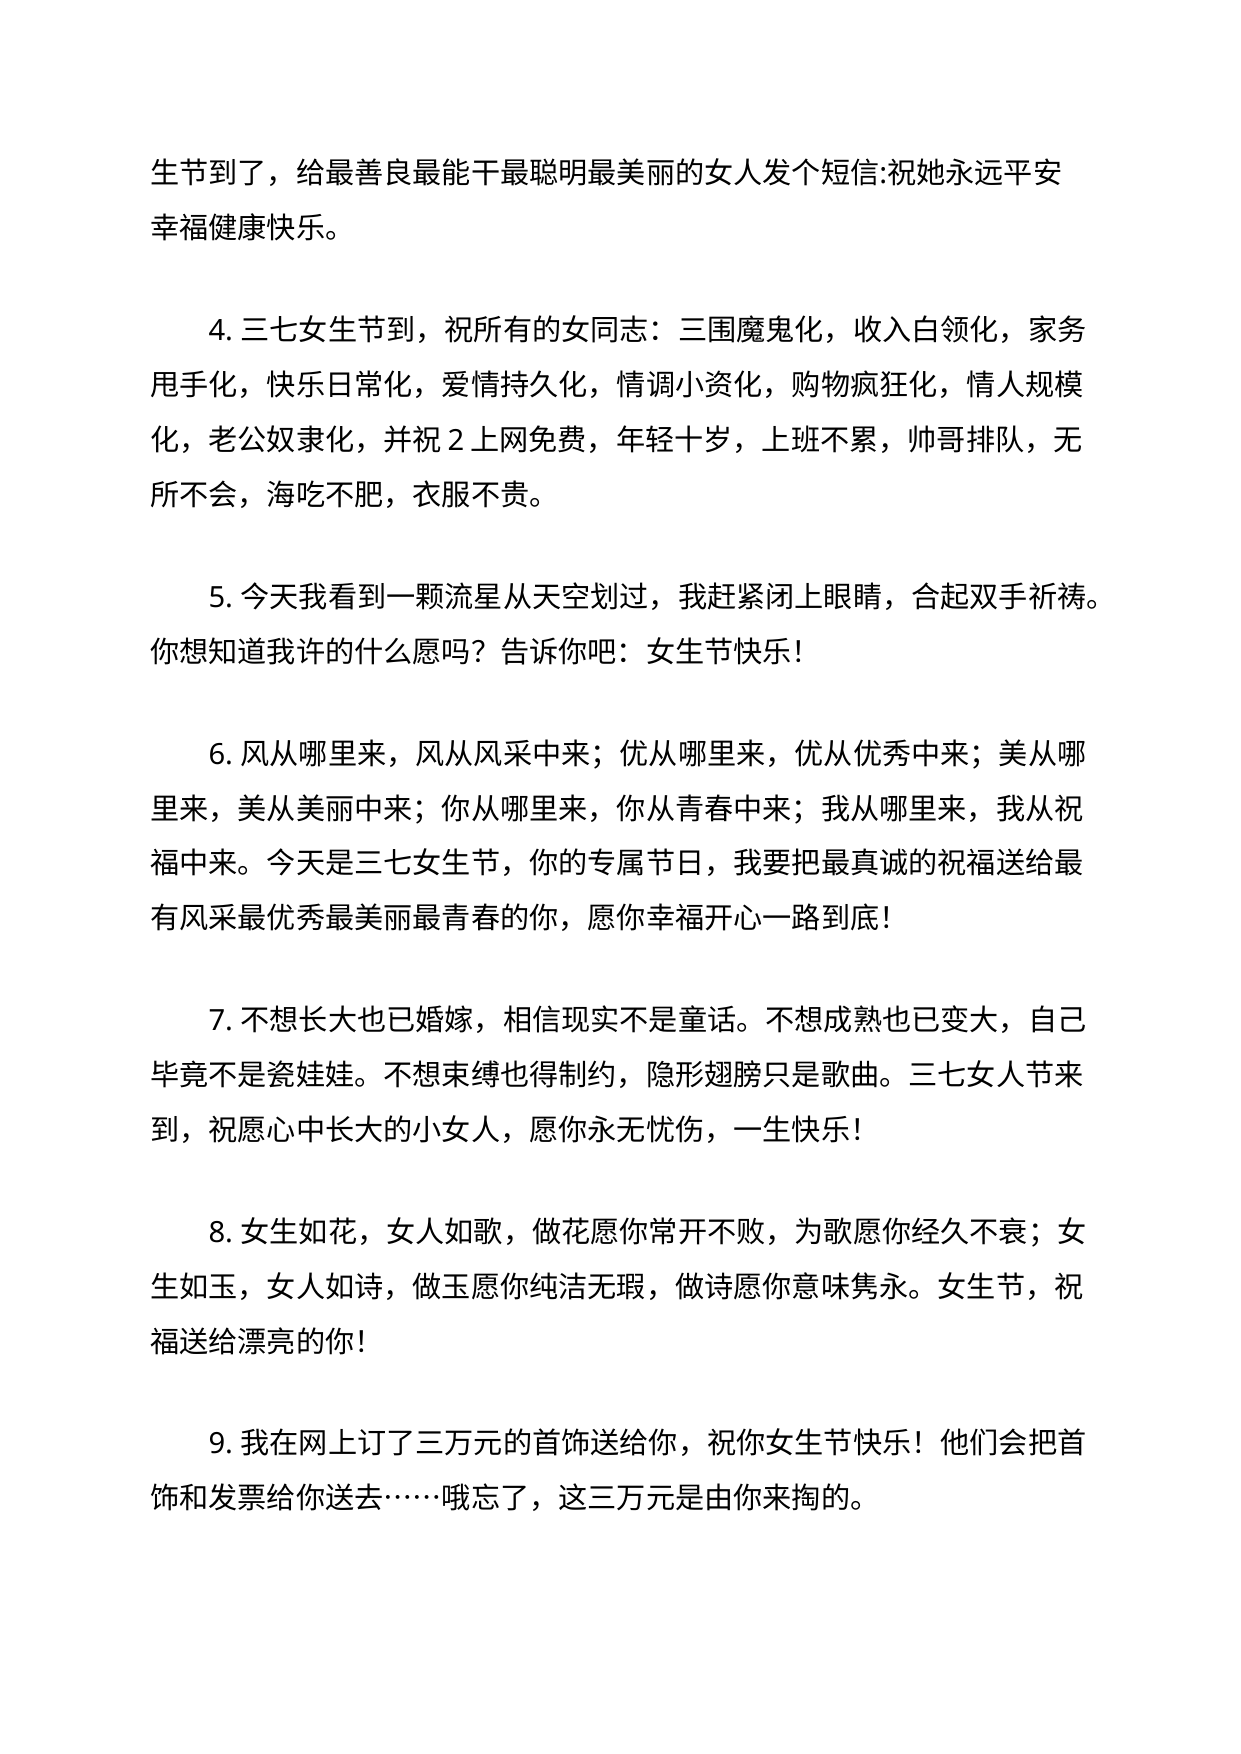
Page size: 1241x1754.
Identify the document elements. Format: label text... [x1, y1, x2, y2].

text 9. 我在网上订了三万元的首饰送给你，祝你女生节快乐！他们会把首饰和发票给你送去……哦忘了，这三万元是由你来掏的。 [150, 1420, 1090, 1517]
text 5. 今天我看到一颗流星从天空划过，我赶紧闭上眼睛，合起双手祈祷。你想知道我许的什么愿吗？告诉你吧：女生节快乐！ [150, 573, 1090, 671]
text 4. 三七女生节到，祝所有的女同志：三围魔鬼化，收入白领化，家务甩手化，快乐日常化，爱情持久化，情调小资化，购物疯狂化，情人规模化，老公奴隶化，并祝2上网免费，年轻十岁，上班不累，帅哥排队，无所不会，海吃不肥，衣服不贵。 [150, 307, 1090, 514]
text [150, 150, 1090, 247]
text 8. 女生如花，女人如歌，做花愿你常开不败，为歌愿你经久不衰；女生如玉，女人如诗，做玉愿你纯洁无瑕，做诗愿你意味隽永。女生节，祝福送给漂亮的你！ [150, 1208, 1090, 1361]
text 7. 不想长大也已婚嫁，相信现实不是童话。不想成熟也已变大，自己毕竟不是瓷娃娃。不想束缚也得制约，隐形翅膀只是歌曲。三七女人节来到，祝愿心中长大的小女人，愿你永无忧伤，一生快乐！ [150, 997, 1090, 1149]
text 6. 风从哪里来，风从风采中来；优从哪里来，优从优秀中来；美从哪里来，美从美丽中来；你从哪里来，你从青春中来；我从哪里来，我从祝福中来。今天是三七女生节，你的专属节日，我要把最真诚的祝福送给最有风采最优秀最美丽最青春的你，愿你幸福开心一路到底！ [150, 730, 1090, 937]
